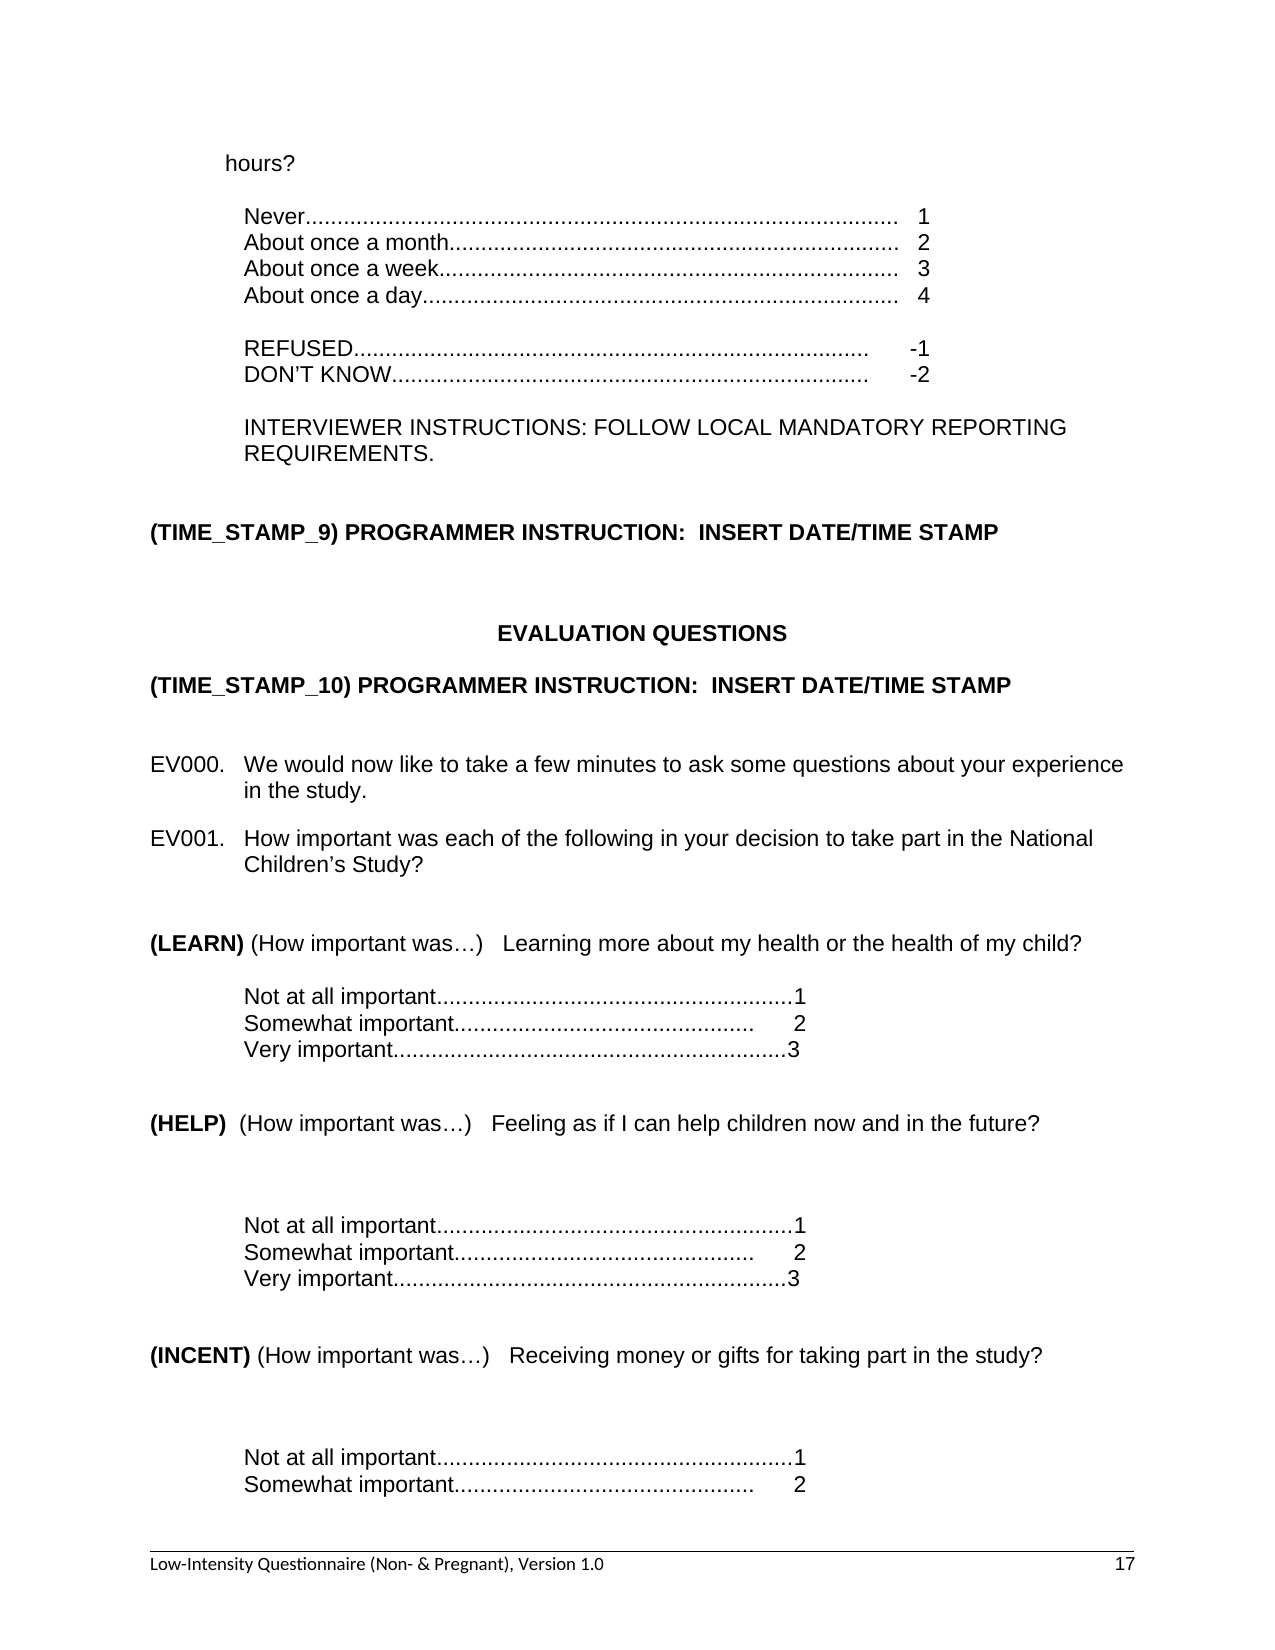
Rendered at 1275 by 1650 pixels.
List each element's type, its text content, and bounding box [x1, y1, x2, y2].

text Very important 3 [37, 1265, 1134, 1291]
text (TIME_STAMP_10) PROGRAMMER INSTRUCTION: INSERT DATE/TIME STAMP [150, 672, 1134, 698]
text Very important 3 [37, 1036, 1134, 1062]
text (INCENT) (How important was…) Receiving money or gifts for taking part in the study? [150, 1342, 1134, 1369]
text (HELP) (How important was…) Feeling as if I can help children now and in the future? [150, 1110, 1134, 1136]
text Not at all important 1 [37, 1212, 1134, 1238]
text EV000. We would now like to take a few minutes to ask some questions about your experience in the study. [150, 751, 1134, 803]
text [150, 150, 1134, 176]
text REFUSED -1 [244, 334, 1134, 361]
text (TIME_STAMP_9) PROGRAMMER INSTRUCTION: INSERT DATE/TIME STAMP [150, 519, 1134, 545]
text EVALUATION QUESTIONS [150, 620, 1134, 647]
text About once a week 3 [244, 255, 1134, 282]
text About once a month 2 [244, 229, 1134, 255]
text Never 1 [244, 203, 1134, 229]
text (LEARN) (How important was…) Learning more about my health or the health of my child? [37, 930, 1134, 957]
text Somewhat important 2 [37, 1471, 1134, 1497]
text INTERVIEWER INSTRUCTIONS: FOLLOW LOCAL MANDATORY REPORTING REQUIREMENTS. [37, 413, 1134, 466]
text DON’T KNOW -2 [244, 361, 1134, 387]
text Somewhat important 2 [37, 1009, 1134, 1036]
text Not at all important 1 [37, 983, 1134, 1009]
text About once a day 4 [244, 282, 1134, 308]
text Not at all important 1 [37, 1444, 1134, 1471]
text Somewhat important 2 [37, 1238, 1134, 1265]
text EV001. How important was each of the following in your decision to take part in the National Children’s Study? [37, 825, 1134, 878]
